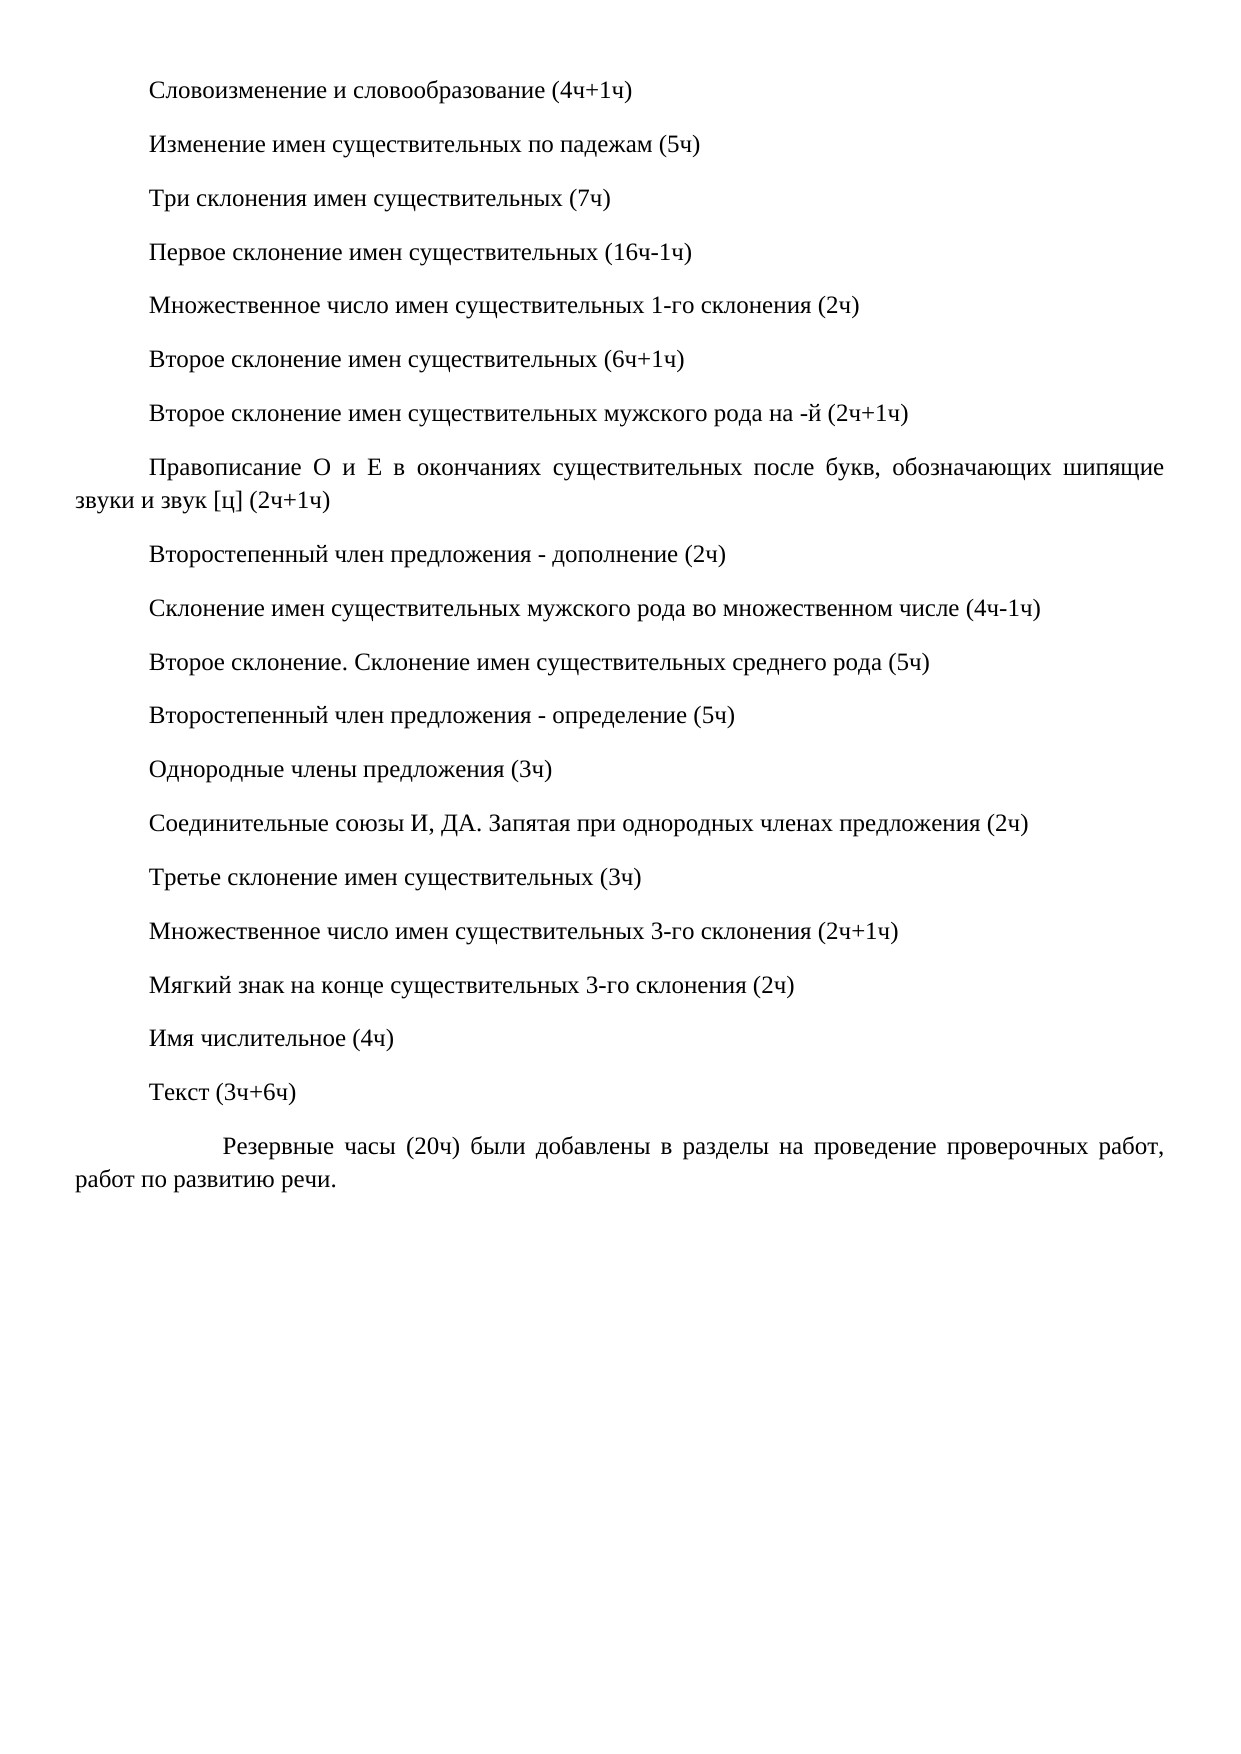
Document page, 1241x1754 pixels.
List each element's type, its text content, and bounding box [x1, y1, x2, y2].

text Второе склонение. Склонение имен существительных среднего рода (5ч) [75, 647, 1165, 675]
text Склонение имен существительных мужского рода во множественном числе (4ч-1ч) [75, 593, 1165, 621]
text Три склонения имен существительных (7ч) [75, 183, 1165, 211]
text Правописание О и Е в окончаниях существительных после букв, обозначающих шипящие звуки и звук [ц] (2ч+1ч) [75, 452, 1165, 514]
text Множественное число имен существительных 3-го склонения (2ч+1ч) [75, 916, 1165, 944]
text Второе склонение имен существительных мужского рода на -й (2ч+1ч) [75, 398, 1165, 427]
text Третье склонение имен существительных (3ч) [75, 862, 1165, 891]
text Изменение имен существительных по падежам (5ч) [75, 129, 1165, 158]
text Соединительные союзы И, ДА. Запятая при однородных членах предложения (2ч) [75, 808, 1165, 837]
text Множественное число имен существительных 1-го склонения (2ч) [75, 290, 1165, 319]
text Однородные члены предложения (3ч) [75, 754, 1165, 783]
text Словоизменение и словообразование (4ч+1ч) [75, 75, 1165, 104]
text Имя числительное (4ч) [75, 1023, 1165, 1052]
text Второе склонение имен существительных (6ч+1ч) [75, 344, 1165, 373]
text Текст (3ч+6ч) [75, 1077, 1165, 1106]
text Резервные часы (20ч) были добавлены в разделы на проведение проверочных работ, работ по развитию речи. [75, 1131, 1165, 1193]
text Мягкий знак на конце существительных 3-го склонения (2ч) [75, 970, 1165, 998]
text Первое склонение имен существительных (16ч-1ч) [75, 237, 1165, 265]
text Второстепенный член предложения - определение (5ч) [75, 700, 1165, 729]
text Второстепенный член предложения - дополнение (2ч) [75, 539, 1165, 568]
